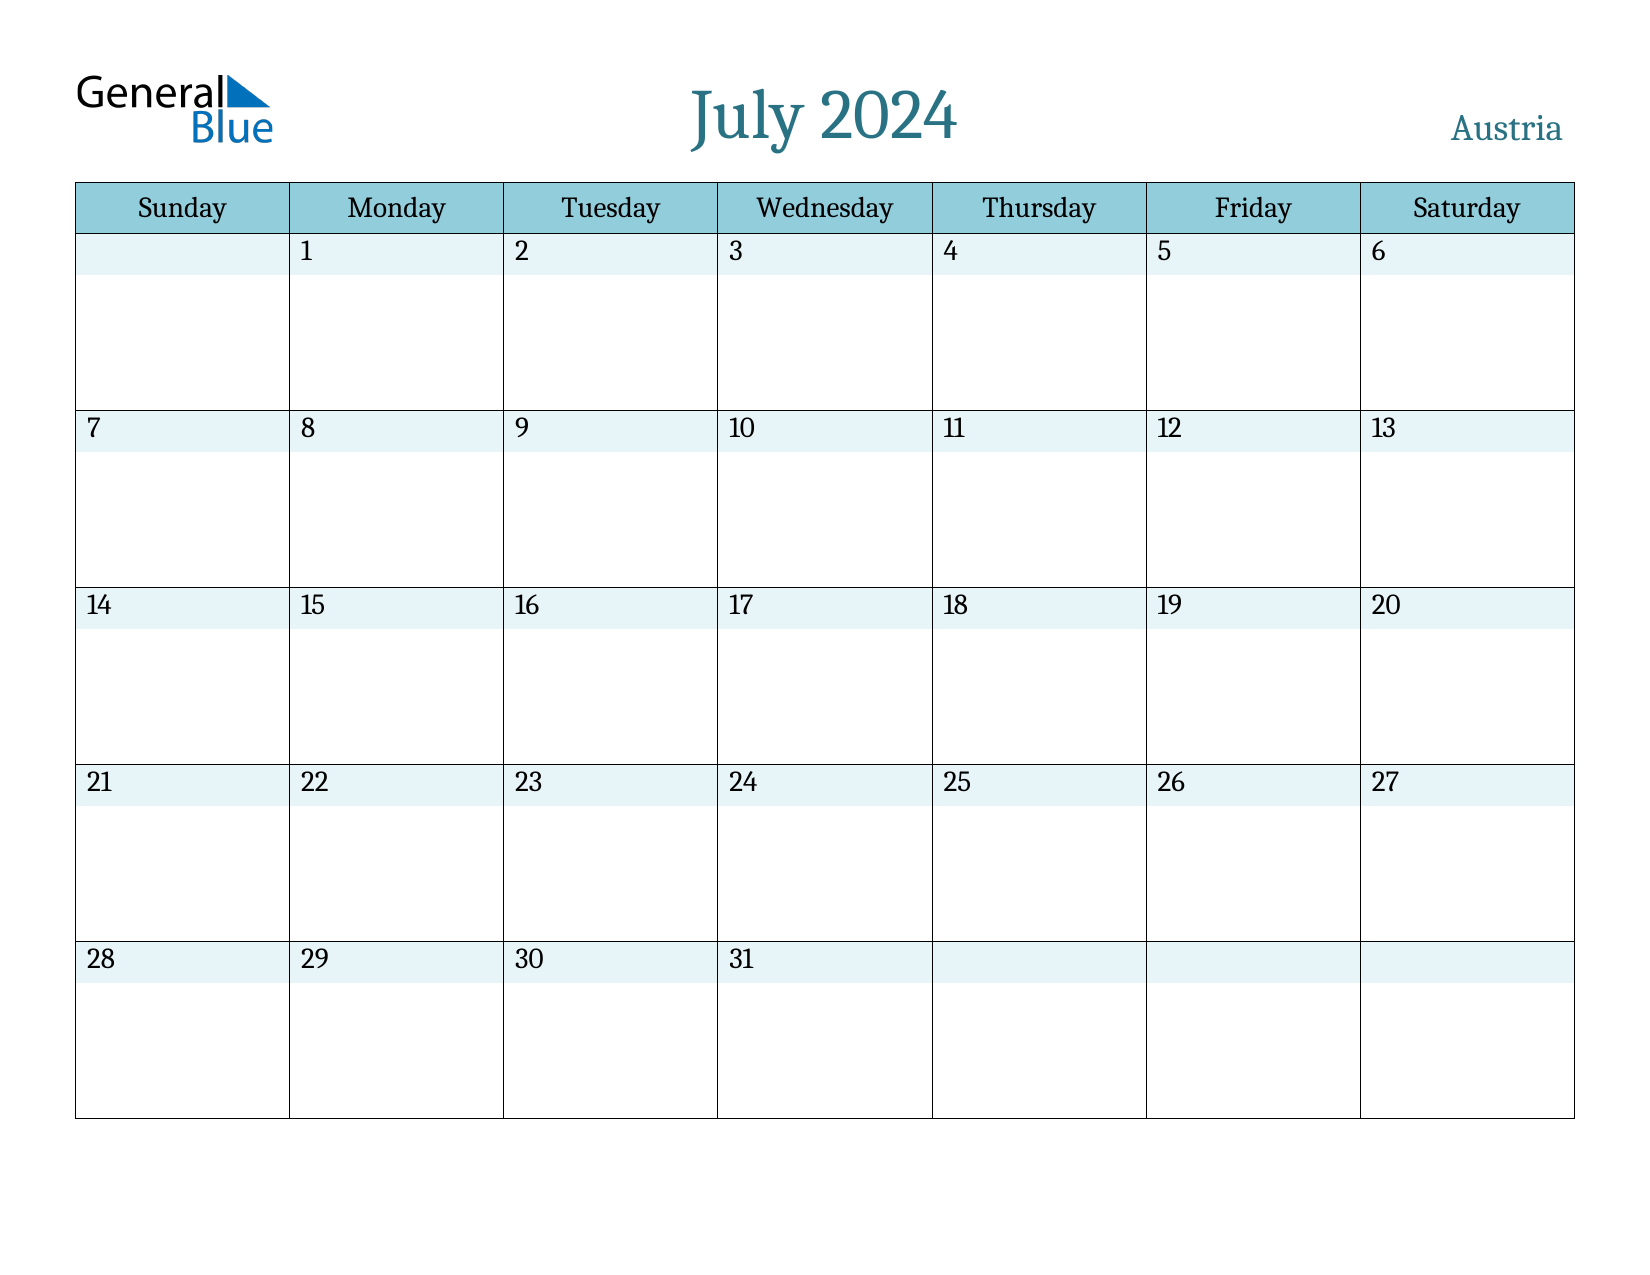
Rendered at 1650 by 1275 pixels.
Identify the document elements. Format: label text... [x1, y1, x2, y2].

table_cell [504, 983, 717, 1118]
table_cell [1147, 275, 1360, 410]
table_cell 5 [1147, 234, 1360, 275]
table_cell [290, 629, 503, 764]
table_cell 28 [76, 942, 289, 983]
table_cell 14 [76, 588, 289, 629]
table_cell Wednesday [718, 183, 932, 233]
table_cell [1147, 942, 1360, 983]
table_cell [76, 629, 289, 764]
picture [77, 75, 273, 143]
table_cell [76, 234, 289, 275]
table_cell Thursday [933, 183, 1146, 233]
table_cell 1 [290, 234, 503, 275]
table_cell 19 [1147, 588, 1360, 629]
table_header Austria [1146, 75, 1574, 182]
table_cell [290, 806, 503, 941]
table_cell 6 [1361, 234, 1574, 275]
table_cell [504, 452, 717, 587]
table_cell 2 [504, 234, 717, 275]
table_cell 29 [290, 942, 503, 983]
table_cell 11 [933, 411, 1146, 452]
table_cell 13 [1361, 411, 1574, 452]
table_cell 15 [290, 588, 503, 629]
table_cell [933, 275, 1146, 410]
table_cell 20 [1361, 588, 1574, 629]
table_cell [933, 452, 1146, 587]
table_cell [1147, 806, 1360, 941]
table_cell 9 [504, 411, 717, 452]
table_cell [718, 629, 932, 764]
table_cell [76, 983, 289, 1118]
table_cell 7 [76, 411, 289, 452]
table_cell Sunday [76, 183, 289, 233]
table_cell [504, 275, 717, 410]
table_cell 12 [1147, 411, 1360, 452]
table_cell [933, 629, 1146, 764]
table_header [76, 75, 503, 182]
table_cell [718, 983, 932, 1118]
table_cell [1147, 629, 1360, 764]
table_cell 22 [290, 765, 503, 806]
table_cell 4 [933, 234, 1146, 275]
table_cell [933, 942, 1146, 983]
table_cell 17 [718, 588, 932, 629]
table_cell [76, 806, 289, 941]
table_cell [933, 806, 1146, 941]
table_cell Saturday [1361, 183, 1574, 233]
table_cell 24 [718, 765, 932, 806]
table_cell [718, 806, 932, 941]
table_cell 10 [718, 411, 932, 452]
table_cell [1361, 629, 1574, 764]
table_cell [76, 275, 289, 410]
table_cell [290, 452, 503, 587]
table_cell [1361, 983, 1574, 1118]
table_cell [1361, 806, 1574, 941]
table_cell 18 [933, 588, 1146, 629]
table_cell 31 [718, 942, 932, 983]
table_cell 3 [718, 234, 932, 275]
table_cell [933, 983, 1146, 1118]
table_cell [1147, 983, 1360, 1118]
table_cell [504, 806, 717, 941]
table_cell [290, 983, 503, 1118]
table_cell 23 [504, 765, 717, 806]
table_cell Monday [290, 183, 503, 233]
table_cell [1361, 942, 1574, 983]
table_cell 8 [290, 411, 503, 452]
table_cell 27 [1361, 765, 1574, 806]
table_cell [1147, 452, 1360, 587]
table_cell [718, 275, 932, 410]
table_cell 26 [1147, 765, 1360, 806]
table_cell 16 [504, 588, 717, 629]
table_cell 30 [504, 942, 717, 983]
table_header July 2024 [504, 75, 1146, 182]
table_cell Friday [1147, 183, 1360, 233]
table_cell [290, 275, 503, 410]
table_cell [1361, 275, 1574, 410]
table_cell 21 [76, 765, 289, 806]
table_cell [504, 629, 717, 764]
table_cell 25 [933, 765, 1146, 806]
table_cell [718, 452, 932, 587]
table_cell [1361, 452, 1574, 587]
table_cell [76, 452, 289, 587]
table_cell Tuesday [504, 183, 717, 233]
